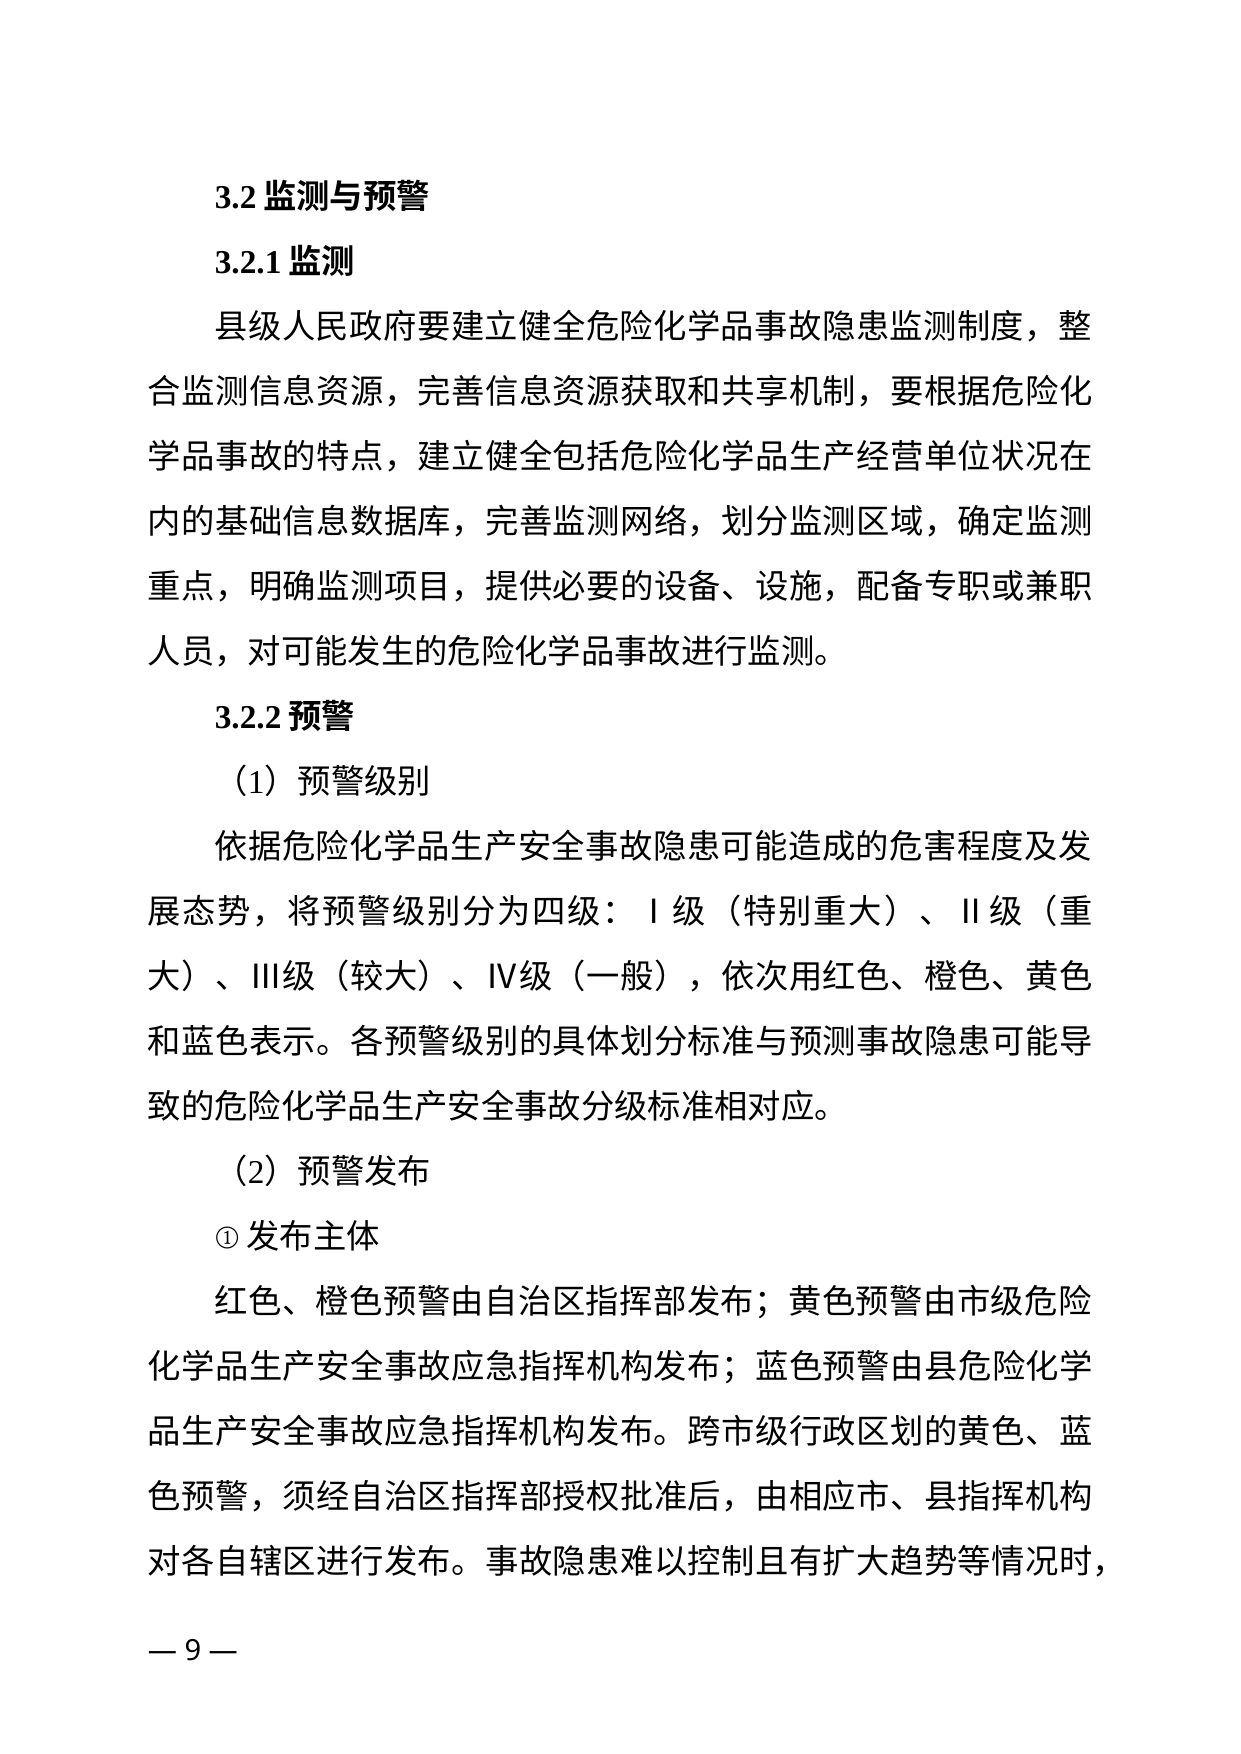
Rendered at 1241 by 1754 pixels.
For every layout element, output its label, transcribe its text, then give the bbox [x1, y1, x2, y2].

subtitle 3.2.1监测 [148, 227, 1093, 292]
subtitle 3.2.2预警 [148, 682, 1093, 747]
text 县级人民政府要建立健全危险化学品事故隐患监测制度，整合监测信息资源，完善信息资源获取和共享机制，要根据危险化学品事故的特点，建立健全包括危险化学品生产经营单位状况在内的基础信息数据库，完善监测网络，划分监测区域，确定监测重点，明确监测项目，提供必要的设备、设施，配备专职或兼职人员，对可能发生的危险化学品事故进行监测。 [148, 292, 1093, 682]
subtitle 3.2监测与预警 [148, 162, 1093, 227]
text 依据危险化学品生产安全事故隐患可能造成的危害程度及发展态势，将预警级别分为四级：Ⅰ级（特别重大）、Ⅱ级（重大）、Ⅲ级（较大）、Ⅳ级（一般），依次用红色、橙色、黄色和蓝色表示。各预警级别的具体划分标准与预测事故隐患可能导致的危险化学品生产安全事故分级标准相对应。 [148, 812, 1093, 1137]
text （1）预警级别 [148, 747, 1093, 812]
text （2）预警发布 [148, 1137, 1093, 1202]
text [148, 1267, 1093, 1592]
text ①发布主体 [148, 1202, 1093, 1267]
